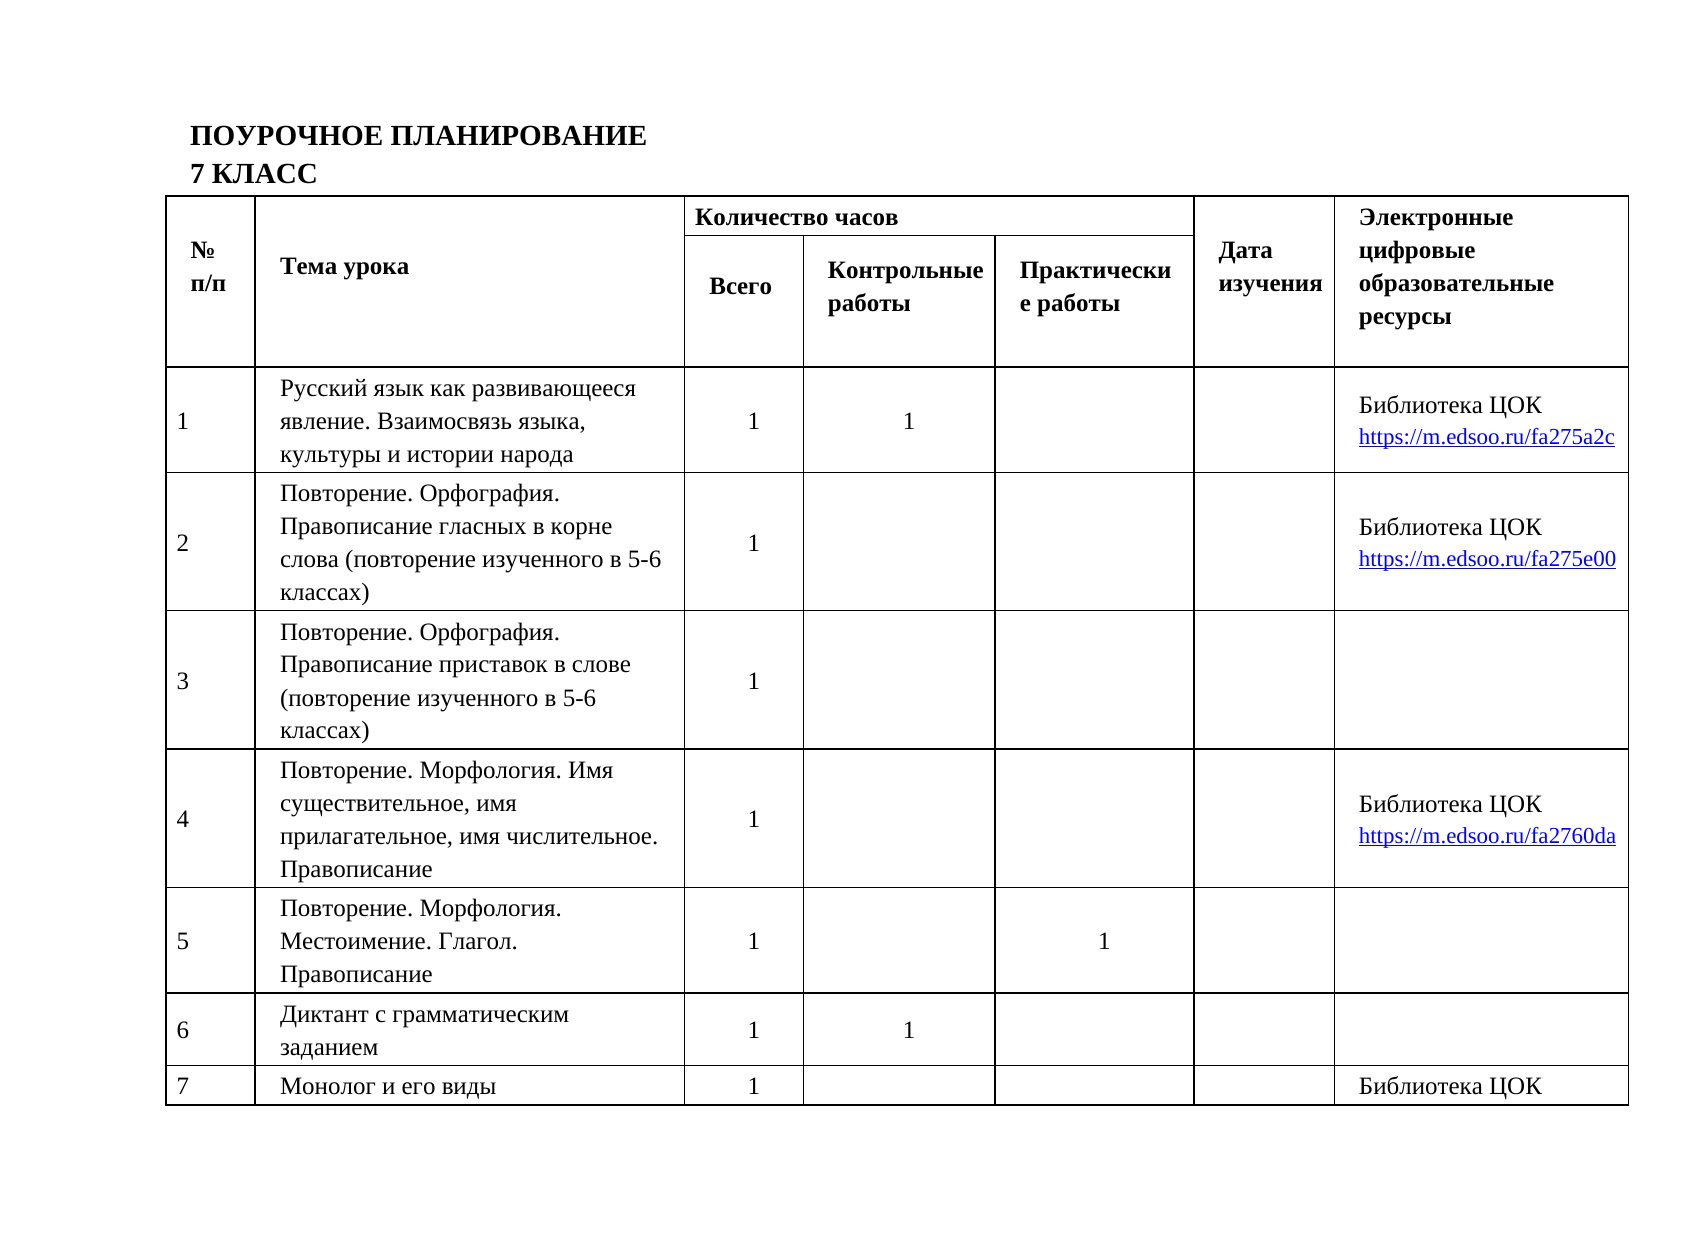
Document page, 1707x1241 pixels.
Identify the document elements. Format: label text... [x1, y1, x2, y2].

table_cell 3 [167, 611, 254, 748]
table_cell [1195, 368, 1334, 471]
table_cell [1195, 611, 1334, 748]
table_header № п/п [167, 197, 254, 366]
table_cell 6 [167, 994, 254, 1064]
table_cell [804, 888, 994, 992]
table_cell 1 [685, 473, 803, 610]
table_cell 1 [804, 368, 994, 471]
text 7 КЛАСС [190, 157, 1618, 190]
table_cell [996, 750, 1193, 887]
table_cell [996, 994, 1193, 1064]
table_cell 1 [685, 888, 803, 992]
table_cell [1195, 1066, 1334, 1104]
table_cell 1 [685, 750, 803, 887]
table_cell [1335, 888, 1628, 992]
table_cell 1 [996, 888, 1193, 992]
table_cell Библиотека ЦОК https://m.edsoo.ru/fa2760da [1335, 750, 1628, 887]
table_cell Повторение. Орфография. Правописание гласных в корне слова (повторение изученного в 5-6 классах) [256, 473, 684, 610]
text ПОУРОЧНОЕ ПЛАНИРОВАНИЕ [190, 118, 1618, 152]
table_cell 1 [685, 611, 803, 748]
table_cell [804, 1066, 994, 1104]
table_cell [996, 611, 1193, 748]
table_cell Повторение. Орфография. Правописание приставок в слове (повторение изученного в 5-6 классах) [256, 611, 684, 748]
table_header Электронные цифровые образовательные ресурсы [1335, 197, 1628, 366]
table_cell Диктант с грамматическим заданием [256, 994, 684, 1064]
table_cell [1195, 888, 1334, 992]
table_cell 5 [167, 888, 254, 992]
table_cell Контрольные работы [804, 236, 994, 366]
table_cell [996, 473, 1193, 610]
table_cell Практические работы [996, 236, 1193, 366]
table_cell Библиотека ЦОК https://m.edsoo.ru/fa275a2c [1335, 368, 1628, 471]
table_cell 1 [804, 994, 994, 1064]
table_cell [804, 611, 994, 748]
table_cell [996, 368, 1193, 471]
table_cell [1195, 750, 1334, 887]
table_cell 1 [685, 368, 803, 471]
table_cell Повторение. Морфология. Имя существительное, имя прилагательное, имя числительное. Правописание [256, 750, 684, 887]
table_cell [1195, 994, 1334, 1064]
table_header Количество часов [685, 197, 1193, 234]
table_cell [804, 473, 994, 610]
table_cell 1 [685, 1066, 803, 1104]
table_cell Повторение. Морфология. Местоимение. Глагол. Правописание [256, 888, 684, 992]
table_cell [1335, 994, 1628, 1064]
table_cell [1335, 1066, 1628, 1104]
table_cell 2 [167, 473, 254, 610]
table_header Тема урока [256, 197, 684, 366]
table_cell [1335, 611, 1628, 748]
table_cell 4 [167, 750, 254, 887]
table_cell 7 [167, 1066, 254, 1104]
table_cell 1 [167, 368, 254, 471]
table_cell [996, 1066, 1193, 1104]
table_cell 1 [685, 994, 803, 1064]
table_cell Библиотека ЦОК https://m.edsoo.ru/fa275e00 [1335, 473, 1628, 610]
table_cell Русский язык как развивающееся явление. Взаимосвязь языка, культуры и истории народа [256, 368, 684, 471]
table_cell [1195, 473, 1334, 610]
table_cell Монолог и его виды [256, 1066, 684, 1104]
table_cell [804, 750, 994, 887]
table_header Дата изучения [1195, 197, 1334, 366]
table_cell Всего [685, 236, 803, 366]
